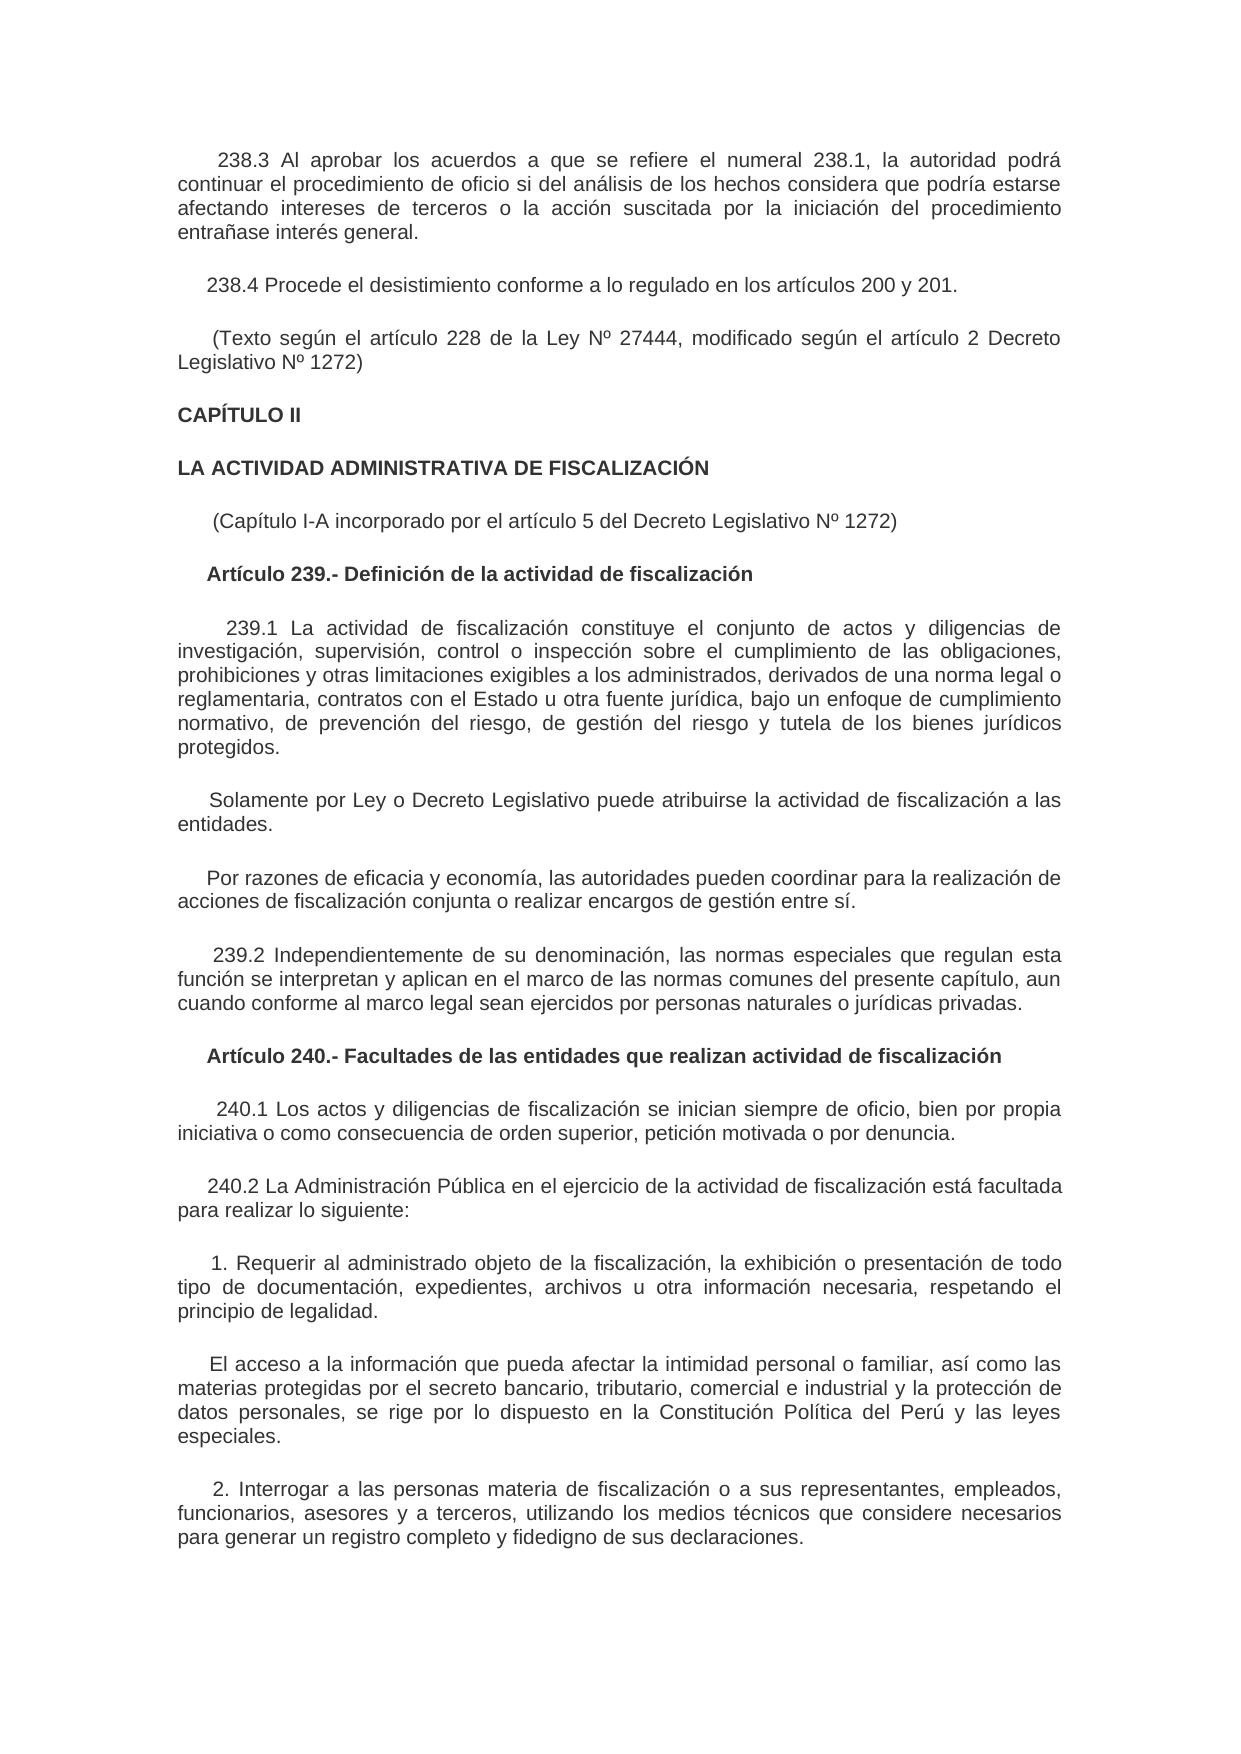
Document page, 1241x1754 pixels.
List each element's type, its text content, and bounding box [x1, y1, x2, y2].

text Artículo 239.- Definición de la actividad de fiscalización [177, 562, 1063, 586]
text (Texto según el artículo 228 de la Ley Nº 27444, modificado según el artículo 2 Decreto Legislativo Nº 1272) [177, 326, 1063, 374]
text 239.2 Independientemente de su denominación, las normas especiales que regulan esta función se interpretan y aplican en el marco de las normas comunes del presente capítulo, aun cuando conforme al marco legal sean ejercidos por personas naturales o jurídicas privadas. [177, 942, 1063, 1014]
text CAPÍTULO II [177, 403, 1063, 427]
text 240.1 Los actos y diligencias de fiscalización se inician siempre de oficio, bien por propia iniciativa o como consecuencia de orden superior, petición motivada o por denuncia. [177, 1097, 1063, 1144]
text 239.1 La actividad de fiscalización constituye el conjunto de actos y diligencias de investigación, supervisión, control o inspección sobre el cumplimiento de las obligaciones, prohibiciones y otras limitaciones exigibles a los administrados, derivados de una norma legal o reglamentaria, contratos con el Estado u otra fuente jurídica, bajo un enfoque de cumplimiento normativo, de prevención del riesgo, de gestión del riesgo y tutela de los bienes jurídicos protegidos. [177, 615, 1063, 759]
text 240.2 La Administración Pública en el ejercicio de la actividad de fiscalización está facultada para realizar lo siguiente: [177, 1174, 1063, 1222]
text 238.3 Al aprobar los acuerdos a que se refiere el numeral 238.1, la autoridad podrá continuar el procedimiento de oficio si del análisis de los hechos considera que podría estarse afectando intereses de terceros o la acción suscitada por la iniciación del procedimiento entrañase interés general. [177, 148, 1063, 243]
text Por razones de eficacia y economía, las autoridades pueden coordinar para la realización de acciones de fiscalización conjunta o realizar encargos de gestión entre sí. [177, 865, 1063, 913]
text LA ACTIVIDAD ADMINISTRATIVA DE FISCALIZACIÓN [177, 456, 1063, 480]
text Solamente por Ley o Decreto Legislativo puede atribuirse la actividad de fiscalización a las entidades. [177, 788, 1063, 836]
text 238.4 Procede el desistimiento conforme a lo regulado en los artículos 200 y 201. [177, 273, 1063, 297]
text El acceso a la información que pueda afectar la intimidad personal o familiar, así como las materias protegidas por el secreto bancario, tributario, comercial e industrial y la protección de datos personales, se rige por lo dispuesto en la Constitución Política del Perú y las leyes especiales. [177, 1352, 1063, 1448]
text (Capítulo I-A incorporado por el artículo 5 del Decreto Legislativo Nº 1272) [177, 509, 1063, 533]
text 1. Requerir al administrado objeto de la fiscalización, la exhibición o presentación de todo tipo de documentación, expedientes, archivos u otra información necesaria, respetando el principio de legalidad. [177, 1251, 1063, 1323]
text 2. Interrogar a las personas materia de fiscalización o a sus representantes, empleados, funcionarios, asesores y a terceros, utilizando los medios técnicos que considere necesarios para generar un registro completo y fidedigno de sus declaraciones. [177, 1477, 1063, 1549]
text Artículo 240.- Facultades de las entidades que realizan actividad de fiscalización [177, 1043, 1063, 1067]
